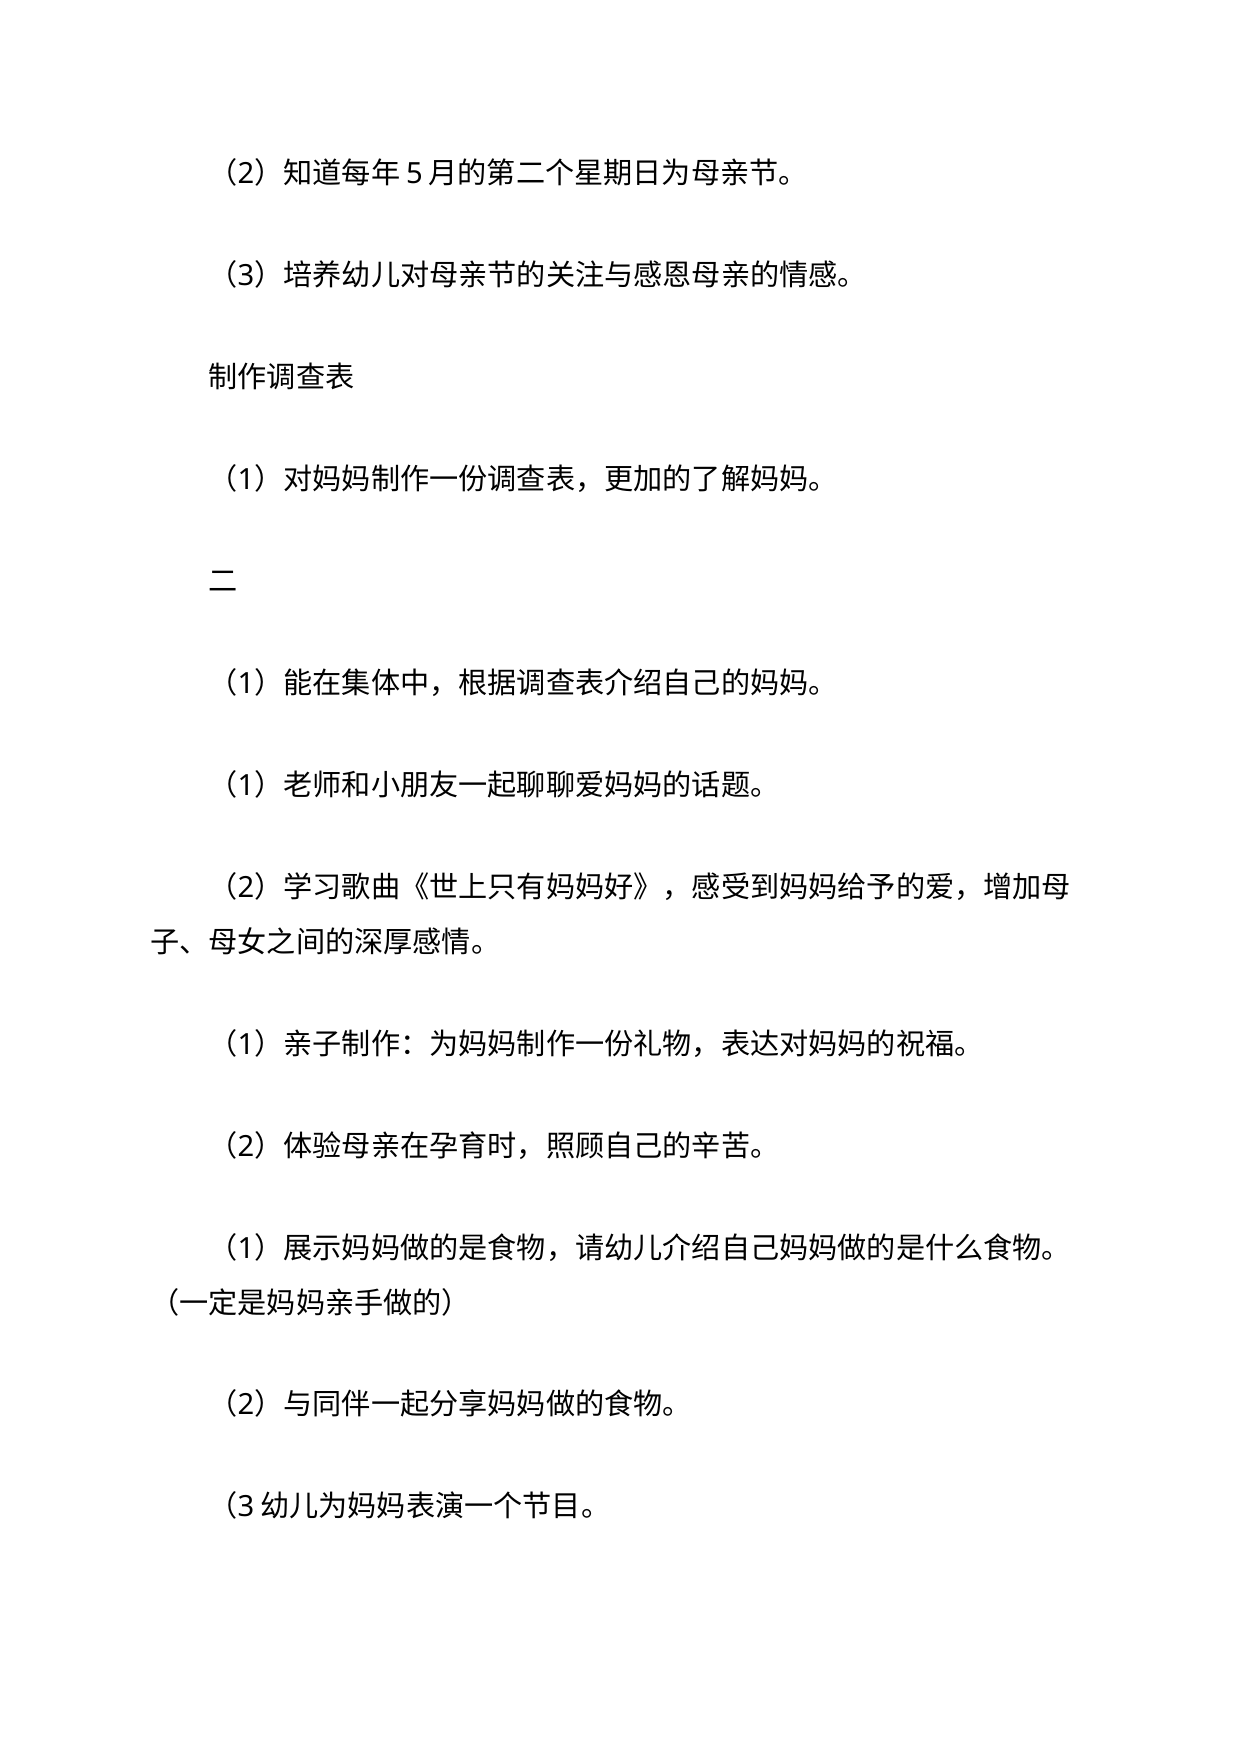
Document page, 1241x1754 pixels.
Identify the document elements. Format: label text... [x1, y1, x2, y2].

text （1）展示妈妈做的是食物，请幼儿介绍自己妈妈做的是什么食物。（一定是妈妈亲手做的） [150, 1224, 1090, 1321]
text （1）能在集体中，根据调查表介绍自己的妈妈。 [150, 659, 1090, 702]
text （3）培养幼儿对母亲节的关注与感恩母亲的情感。 [150, 252, 1090, 294]
text （2）体验母亲在孕育时，照顾自己的辛苦。 [150, 1122, 1090, 1164]
text （2）与同伴一起分享妈妈做的食物。 [150, 1381, 1090, 1423]
text 制作调查表 [150, 354, 1090, 396]
text （3幼儿为妈妈表演一个节目。 [150, 1483, 1090, 1525]
text 二 [150, 558, 1090, 600]
text （2）学习歌曲《世上只有妈妈好》，感受到妈妈给予的爱，增加母子、母女之间的深厚感情。 [150, 863, 1090, 961]
text （2）知道每年5月的第二个星期日为母亲节。 [150, 150, 1090, 192]
text （1）对妈妈制作一份调查表，更加的了解妈妈。 [150, 456, 1090, 498]
text （1）亲子制作：为妈妈制作一份礼物，表达对妈妈的祝福。 [150, 1020, 1090, 1063]
text （1）老师和小朋友一起聊聊爱妈妈的话题。 [150, 761, 1090, 804]
